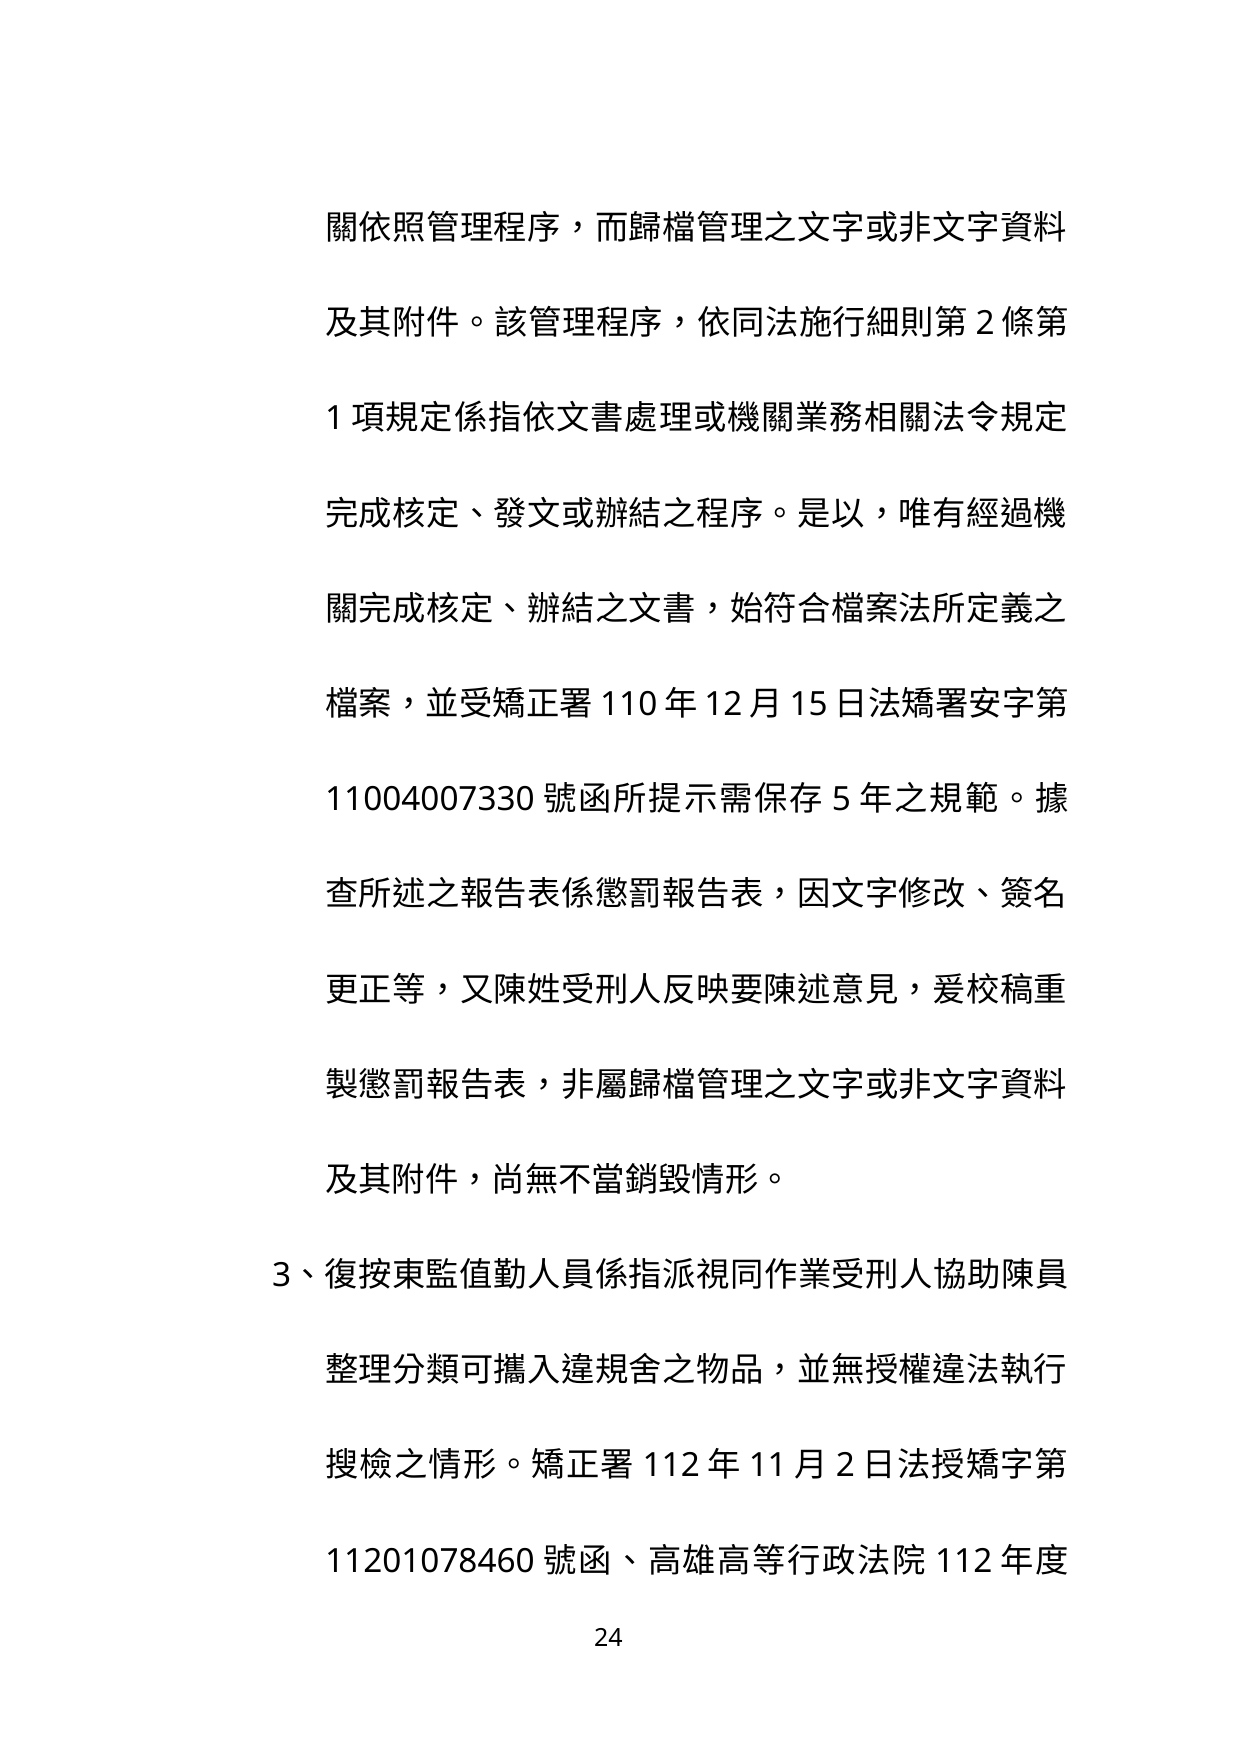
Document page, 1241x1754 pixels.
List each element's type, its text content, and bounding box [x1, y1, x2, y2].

subtitle 復按東監值勤人員係指派視同作業受刑人協助陳員整理分類可攜入違規舍之物品，並無授權違法執行搜檢之情形。矯正署112年11月2日法授矯字第11201078460號函、高雄高等行政法院112年度監簡字第7號、高雄高等行政法院113年度監簡上字第10號判決亦採相同見解。 [272, 1224, 1069, 1605]
